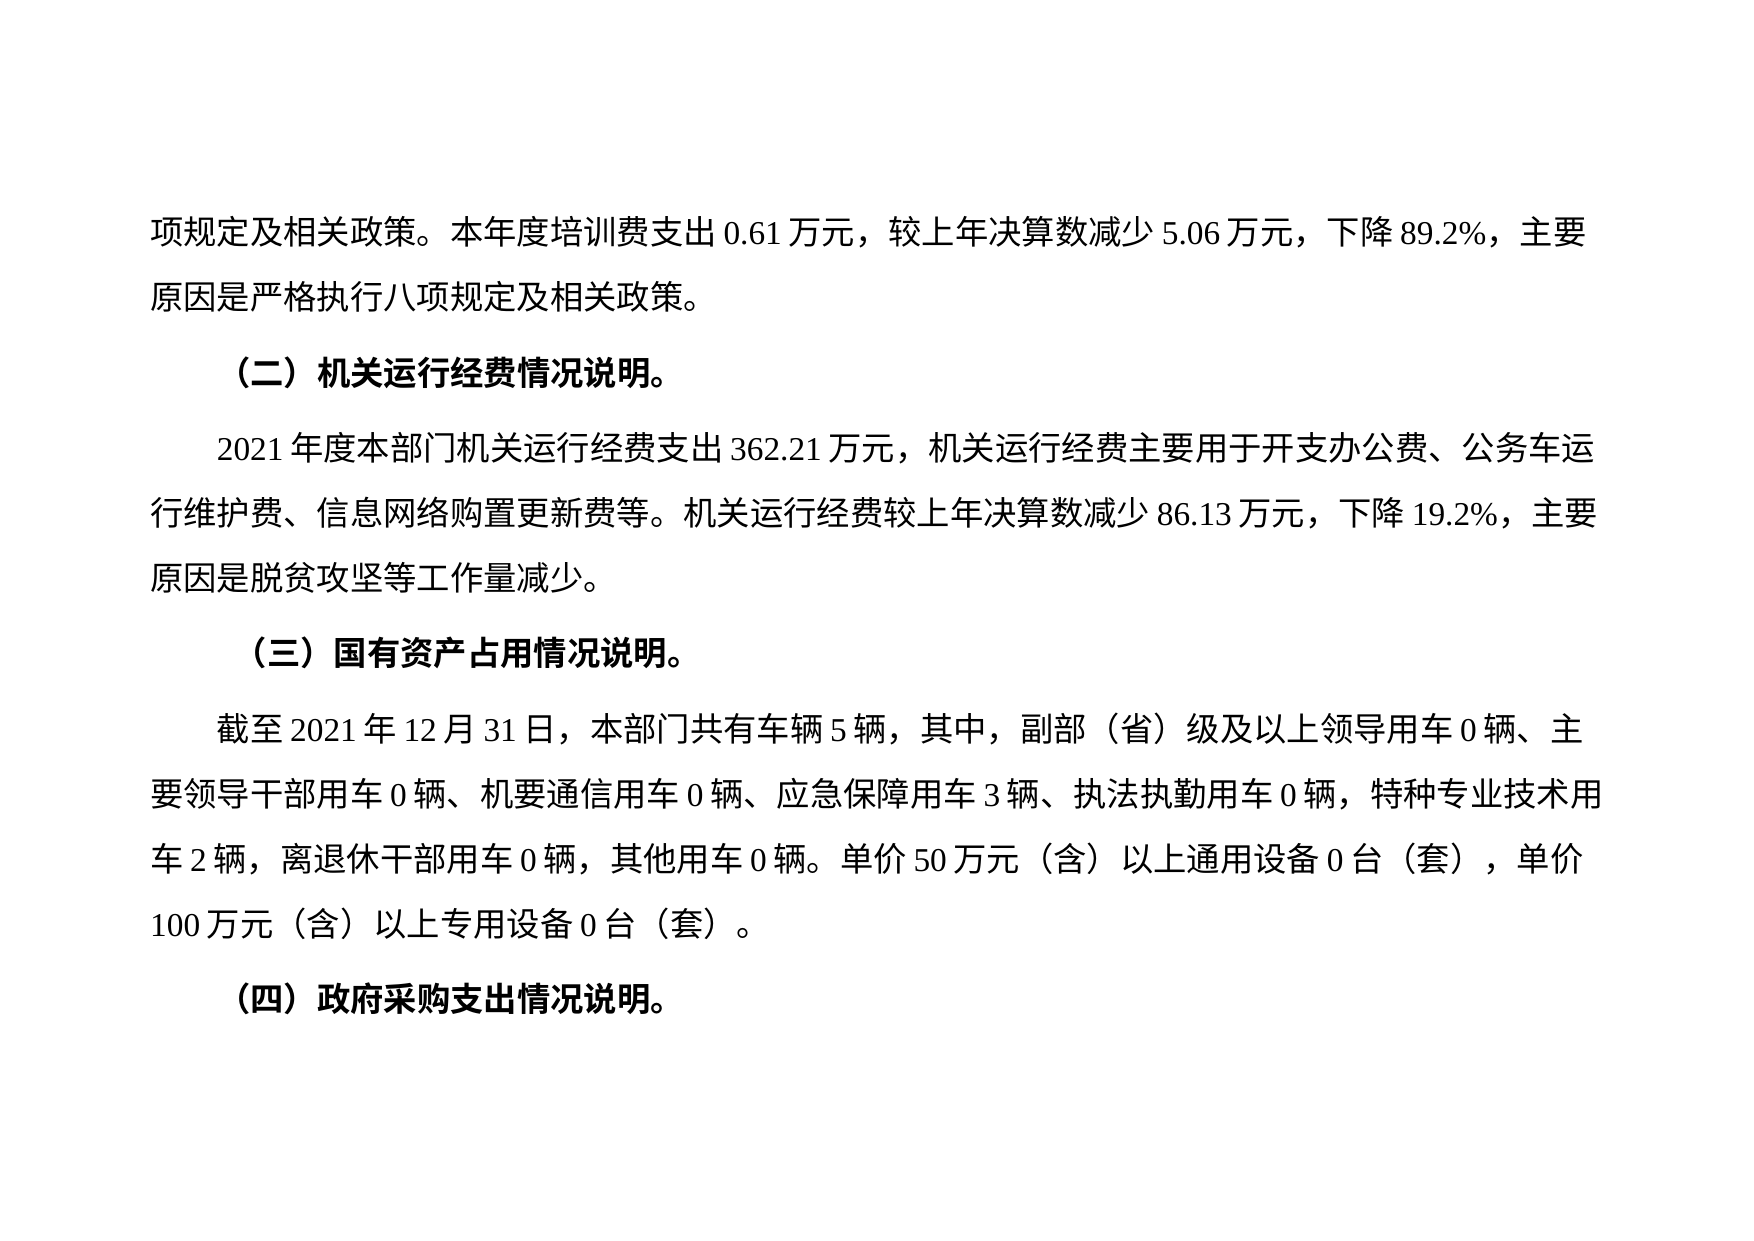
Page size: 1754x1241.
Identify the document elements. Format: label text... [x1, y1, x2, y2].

text 截至2021年12月31日，本部门共有车辆5辆，其中，副部（省）级及以上领导用车0辆、主要领导干部用车0辆、机要通信用车0辆、应急保障用车3辆、执法执勤用车0辆，特种专业技术用车2辆，离退休干部用车0辆，其他用车0辆。单价50万元（含）以上通用设备0台（套），单价100万元（含）以上专用设备0台（套）。 [150, 694, 1604, 954]
text 2021年度本部门机关运行经费支出362.21万元，机关运行经费主要用于开支办公费、公务车运行维护费、信息网络购置更新费等。机关运行经费较上年决算数减少86.13万元，下降19.2%，主要原因是脱贫攻坚等工作量减少。 [150, 413, 1604, 608]
text （二）机关运行经费情况说明。 [150, 338, 1604, 403]
text （三）国有资产占用情况说明。 [150, 619, 1604, 684]
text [150, 198, 1604, 328]
text （四）政府采购支出情况说明。 [150, 965, 1604, 1030]
